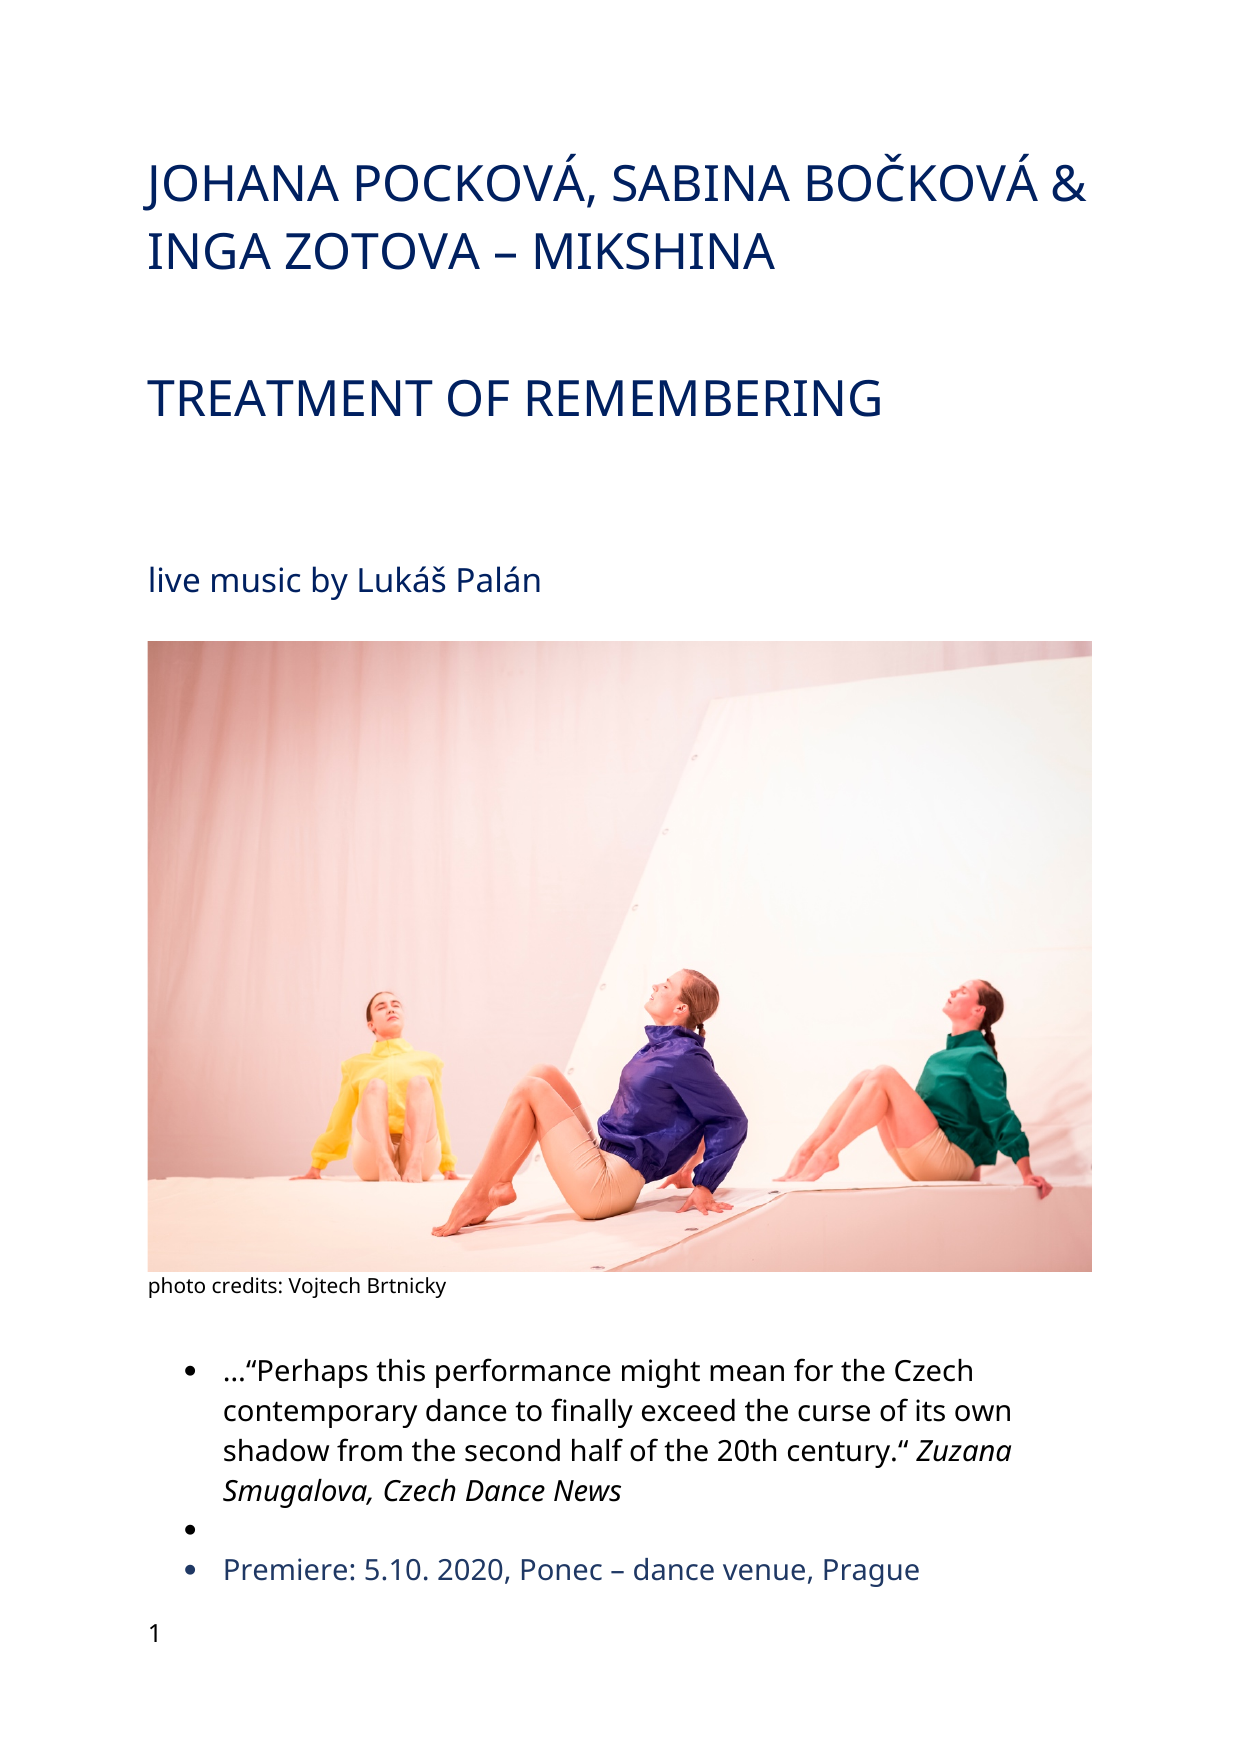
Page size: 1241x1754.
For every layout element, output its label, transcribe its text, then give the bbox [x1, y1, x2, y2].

list …“Perhaps this performance might mean for the Czech contemporary dance to finally exceed the curse of its own shadow from the second half of the 20th century.“ Zuzana Smugalova, Czech Dance News [185, 1351, 1093, 1509]
list Premiere: 5.10. 2020, Ponec – dance venue, Prague [185, 1549, 1093, 1589]
text JOHANA POCKOVÁ, SABINA BOČKOVÁ & INGA ZOTOVA – MIKSHINA [148, 148, 1093, 284]
text photo credits: Vojtech Brtnicky [148, 1271, 1093, 1300]
picture [147, 641, 1092, 1272]
text TREATMENT OF REMEMBERING [148, 363, 1093, 431]
text live music by Lukáš Palán [148, 556, 1093, 602]
